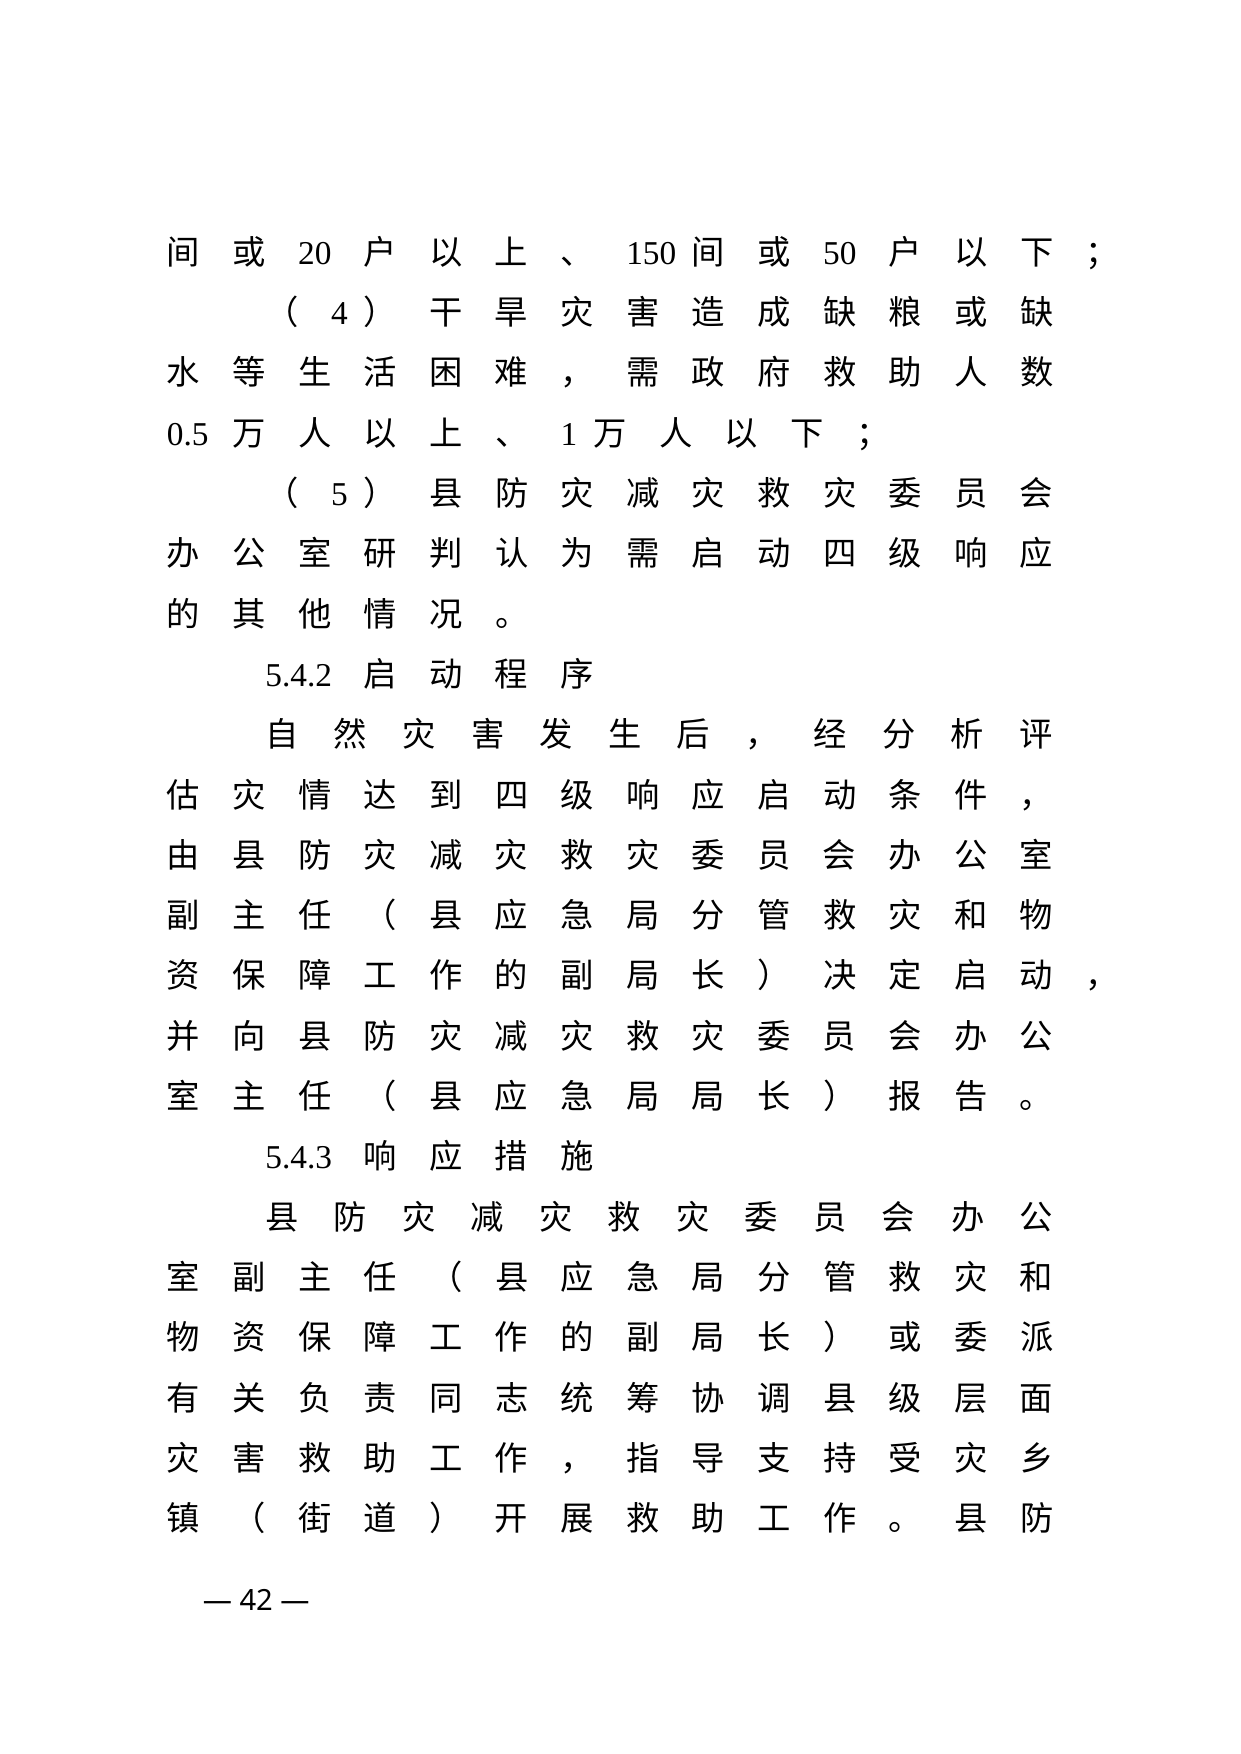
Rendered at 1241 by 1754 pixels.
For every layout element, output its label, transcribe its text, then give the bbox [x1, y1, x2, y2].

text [167, 219, 1085, 280]
text （5）县防灾减灾救灾委员会办公室研判认为需启动四级响应的其他情况。 [167, 461, 1085, 642]
subtitle 5.4.2启动程序 [167, 642, 1085, 702]
text （4）干旱灾害造成缺粮或缺水等生活困难，需政府救助人数0.5万人以上、1万人以下； [167, 280, 1085, 461]
subtitle 5.4.3响应措施 [167, 1124, 1085, 1184]
text 自然灾害发生后，经分析评估灾情达到四级响应启动条件，由县防灾减灾救灾委员会办公室副主任（县应急局分管救灾和物资保障工作的副局长）决定启动，并向县防灾减灾救灾委员会办公室主任（县应急局局长）报告。 [167, 702, 1085, 1124]
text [167, 1184, 1085, 1546]
